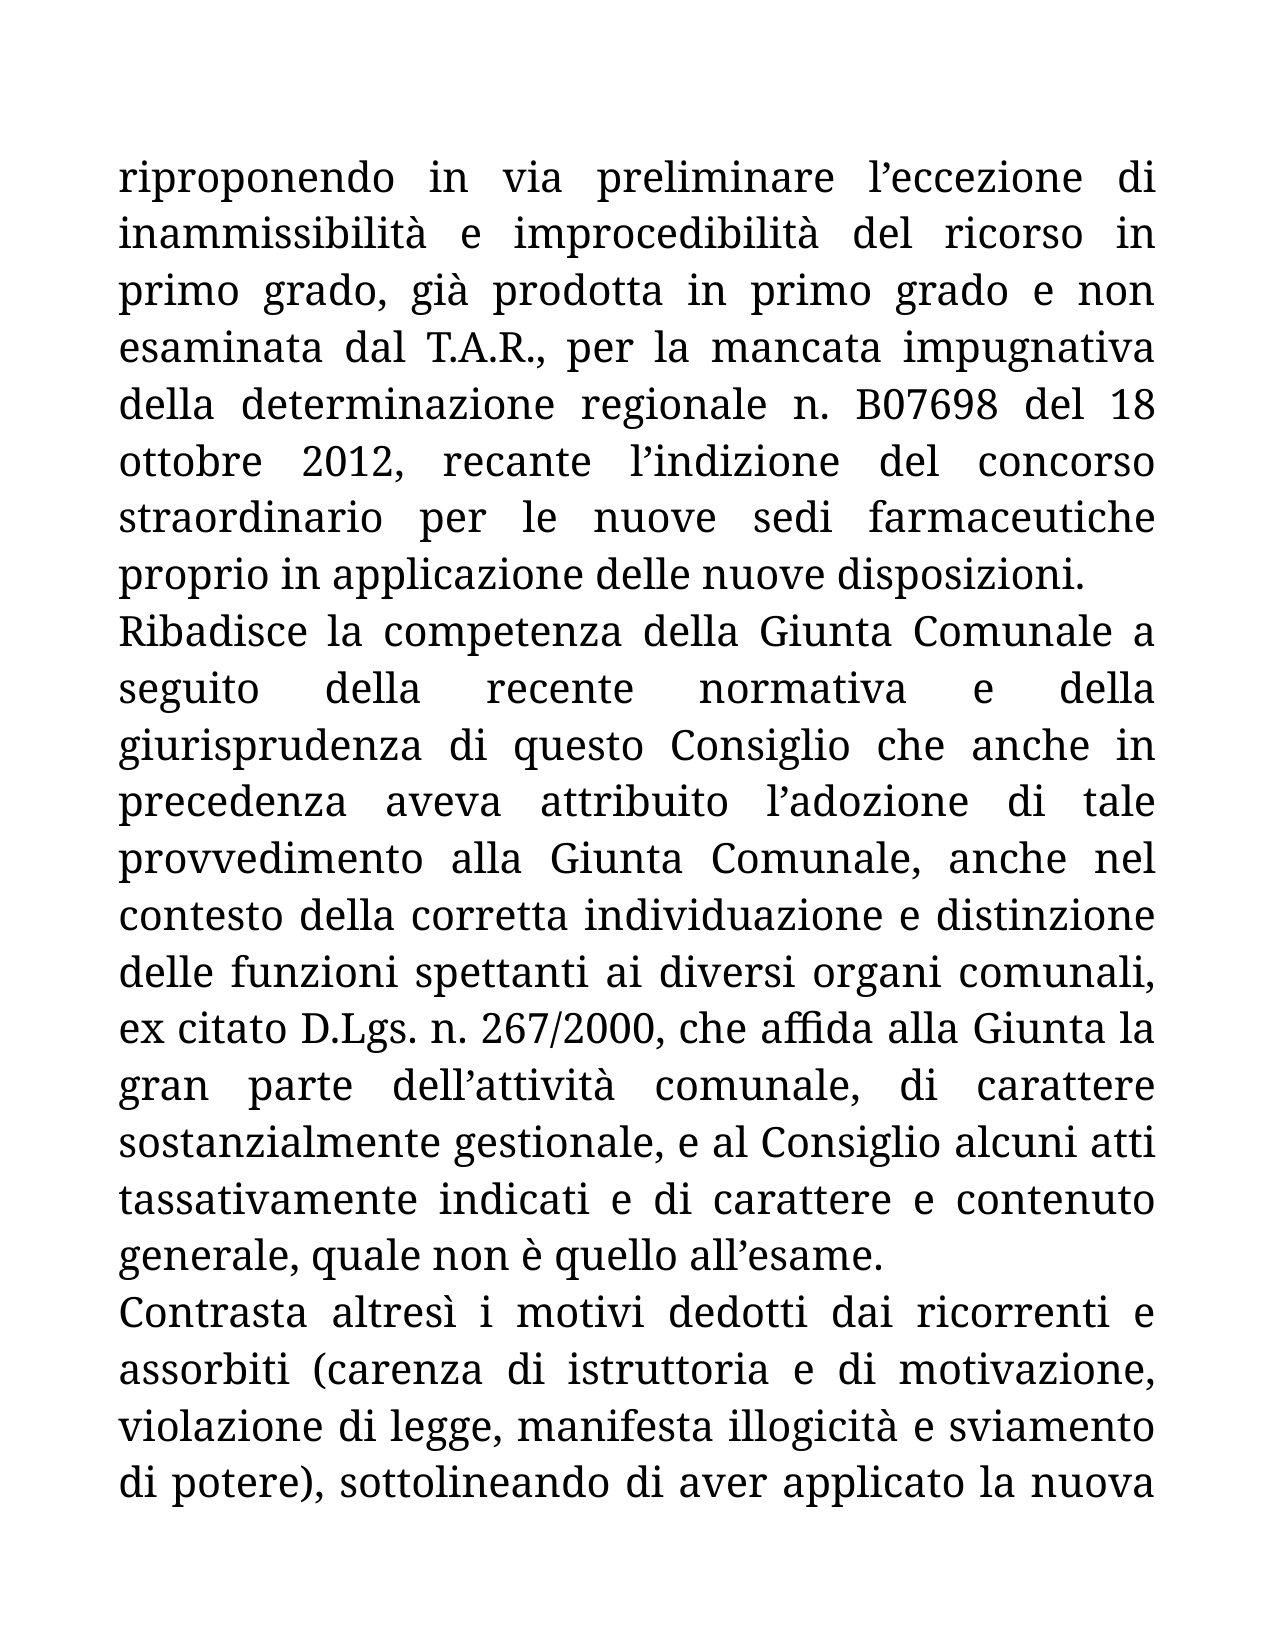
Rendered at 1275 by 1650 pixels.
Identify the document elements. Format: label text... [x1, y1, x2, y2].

text Ribadisce la competenza della Giunta Comunale a seguito della recente normativa e della giurisprudenza di questo Consiglio che anche in precedenza aveva attribuito l’adozione di tale provvedimento alla Giunta Comunale, anche nel contesto della corretta individuazione e distinzione delle funzioni spettanti ai diversi organi comunali, ex citato D.Lgs. n. 267/2000, che affida alla Giunta la gran parte dell’attività comunale, di carattere sostanzialmente gestionale, e al Consiglio alcuni atti tassativamente indicati e di carattere e contenuto generale, quale non è quello all’esame. [118, 602, 1157, 1283]
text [118, 148, 1157, 602]
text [118, 1283, 1157, 1510]
